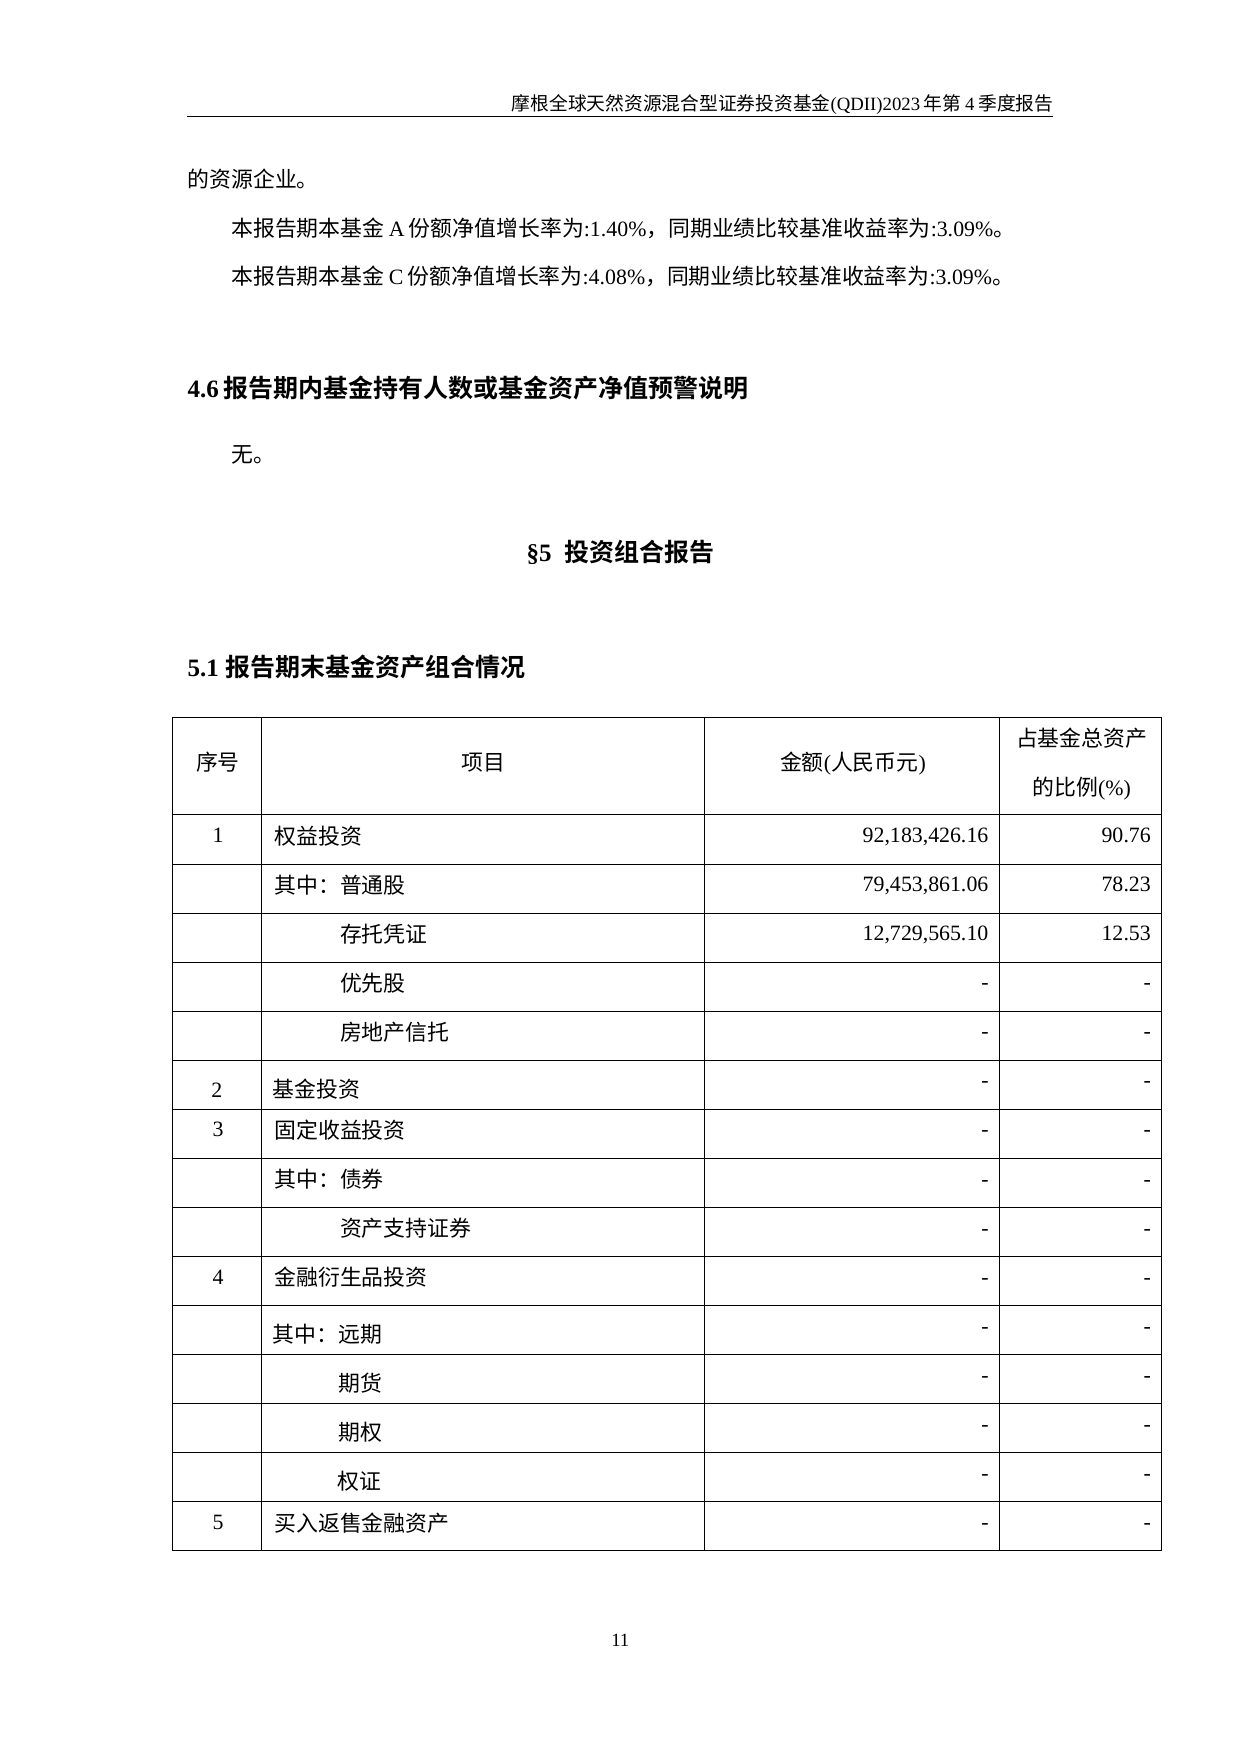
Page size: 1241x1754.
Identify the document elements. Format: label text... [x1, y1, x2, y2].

table_cell - [1000, 1306, 1161, 1354]
table_cell - [705, 1012, 999, 1060]
table_cell 其中：普通股 [262, 865, 704, 912]
table_cell 资产支持证券 [262, 1208, 704, 1256]
table_cell - [1000, 1404, 1161, 1452]
table_cell 12,729,565.10 [705, 914, 999, 962]
table_cell 期权 [262, 1404, 704, 1452]
table_cell 权证 [262, 1453, 704, 1501]
table_header 项目 [262, 718, 704, 814]
table_cell [173, 914, 261, 962]
table_cell [173, 963, 261, 1011]
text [187, 162, 1053, 194]
table_cell [173, 865, 261, 912]
table_cell 5 [173, 1502, 261, 1550]
table_cell 固定收益投资 [262, 1110, 704, 1158]
table_cell - [1000, 1012, 1161, 1060]
table_cell 金融衍生品投资 [262, 1257, 704, 1305]
table_cell 12.53 [1000, 914, 1161, 962]
table_cell 其中：债券 [262, 1159, 704, 1207]
table_cell 存托凭证 [262, 914, 704, 962]
text 本报告期本基金A份额净值增长率为:1.40%，同期业绩比较基准收益率为:3.09%。 [187, 210, 1053, 243]
table_cell - [705, 1404, 999, 1452]
table_cell [173, 1208, 261, 1256]
table_cell - [705, 1306, 999, 1354]
text 4.6报告期内基金持有人数或基金资产净值预警说明 [187, 354, 1053, 419]
table_cell [173, 1306, 261, 1354]
text 无。 [187, 437, 1053, 469]
table_cell - [705, 1257, 999, 1305]
table_cell - [1000, 1061, 1161, 1109]
table_cell [173, 1355, 261, 1403]
table_cell - [705, 1159, 999, 1207]
table_cell 优先股 [262, 963, 704, 1011]
table_cell [173, 1159, 261, 1207]
table_cell - [1000, 1208, 1161, 1256]
text 5.1 报告期末基金资产组合情况 [187, 633, 1053, 698]
table_cell [173, 1404, 261, 1452]
table_cell 房地产信托 [262, 1012, 704, 1060]
table_cell - [705, 963, 999, 1011]
table_cell - [1000, 1159, 1161, 1207]
table_cell - [705, 1061, 999, 1109]
table_cell - [1000, 1110, 1161, 1158]
table_cell 其中：远期 [262, 1306, 704, 1354]
table_cell - [705, 1453, 999, 1501]
table_cell - [1000, 1257, 1161, 1305]
table_cell - [705, 1110, 999, 1158]
table_cell 79,453,861.06 [705, 865, 999, 912]
table_cell 权益投资 [262, 815, 704, 863]
table_cell 期货 [262, 1355, 704, 1403]
table_cell 90.76 [1000, 815, 1161, 863]
table_cell - [1000, 1502, 1161, 1550]
table_cell [173, 1012, 261, 1060]
table_cell - [705, 1208, 999, 1256]
table_header 金额(人民币元) [705, 718, 999, 814]
table_header 占基金总资产的比例(%) [1000, 718, 1161, 814]
table_cell 买入返售金融资产 [262, 1502, 704, 1550]
table_cell - [1000, 1355, 1161, 1403]
table_cell 78.23 [1000, 865, 1161, 912]
table_cell 2 [173, 1061, 261, 1109]
table_cell 基金投资 [262, 1061, 704, 1109]
table_cell - [705, 1355, 999, 1403]
table_cell 1 [173, 815, 261, 863]
table_cell [173, 1453, 261, 1501]
table_cell - [705, 1502, 999, 1550]
table_cell 3 [173, 1110, 261, 1158]
table_header 序号 [173, 718, 261, 814]
text 本报告期本基金C份额净值增长率为:4.08%，同期业绩比较基准收益率为:3.09%。 [187, 259, 1053, 291]
table_cell 4 [173, 1257, 261, 1305]
subtitle §5 投资组合报告 [187, 518, 1053, 583]
table_cell - [1000, 963, 1161, 1011]
table_cell 92,183,426.16 [705, 815, 999, 863]
table_cell - [1000, 1453, 1161, 1501]
